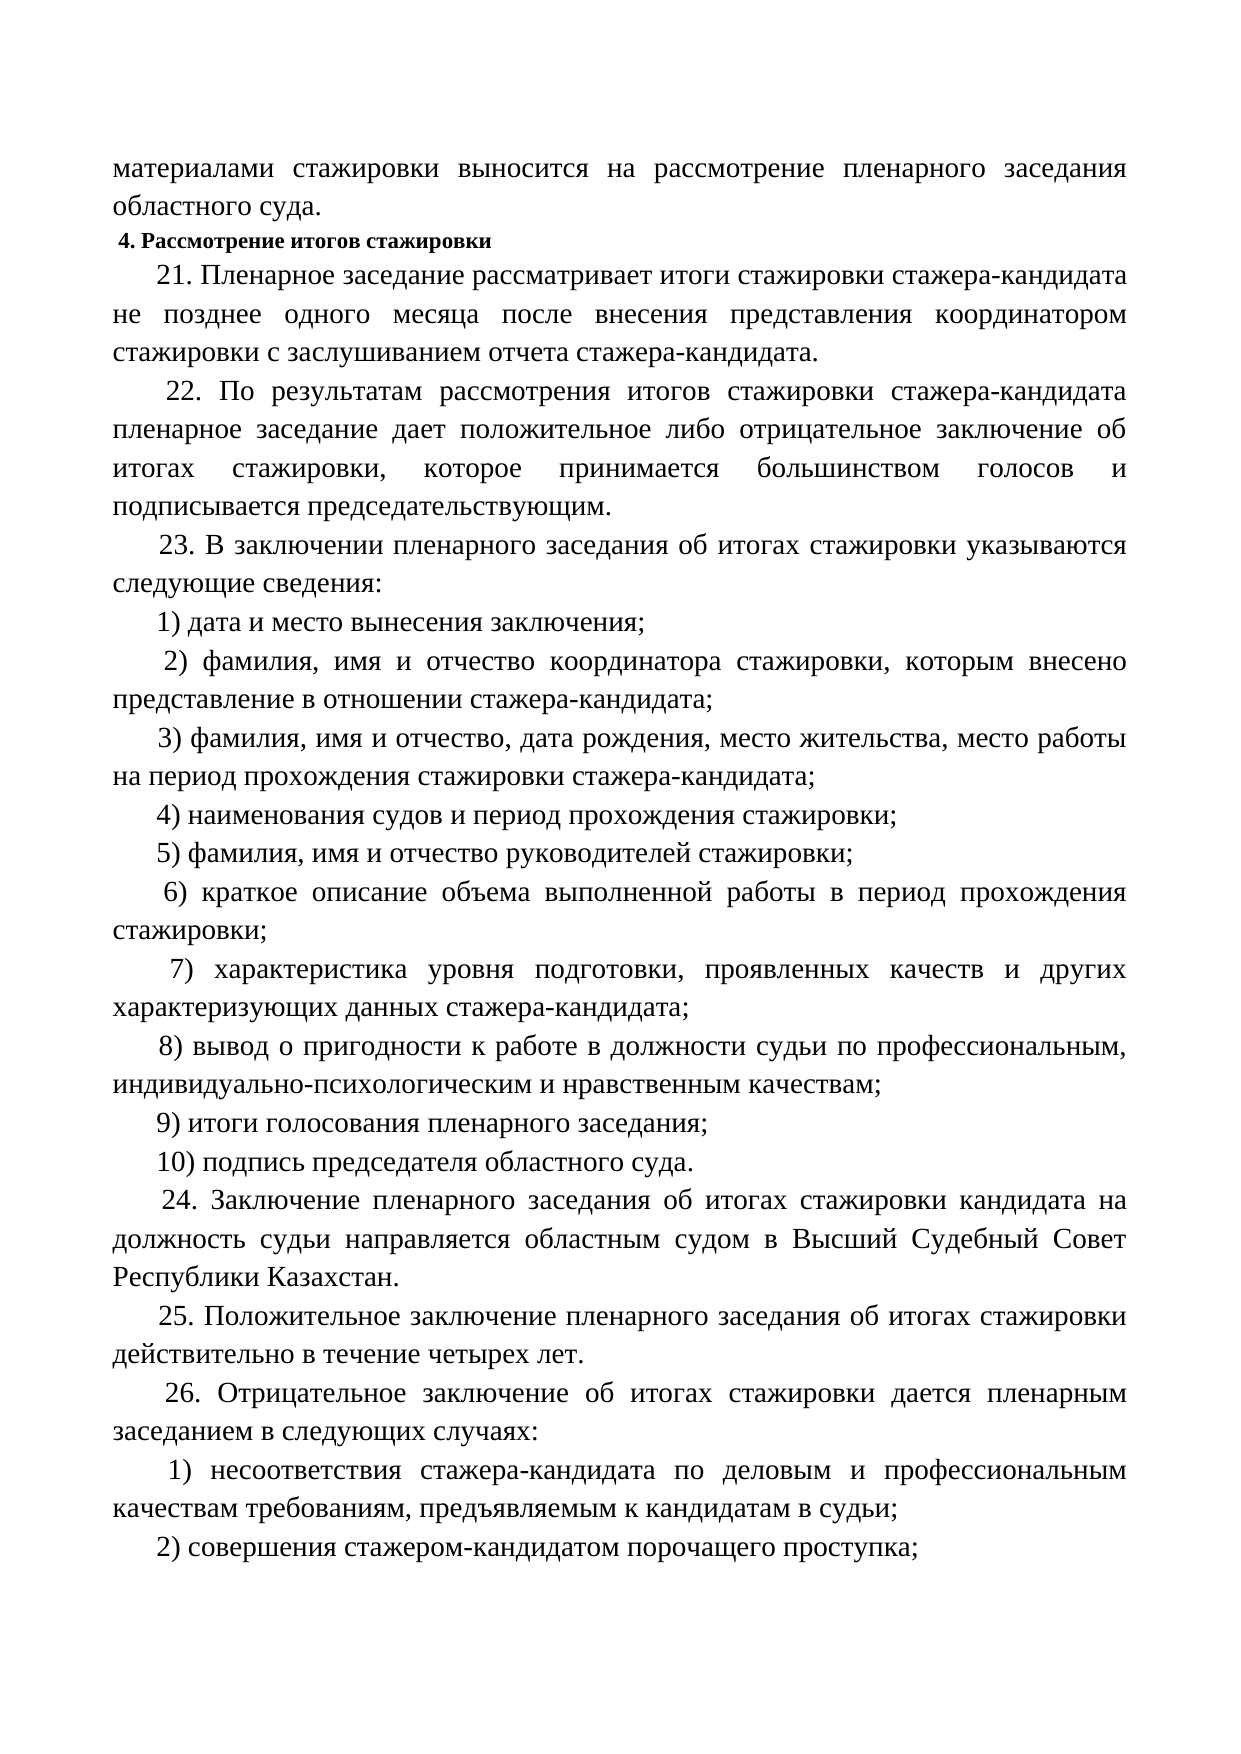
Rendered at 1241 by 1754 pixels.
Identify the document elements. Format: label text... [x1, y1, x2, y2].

text 6) краткое описание объема выполненной работы в период прохождения стажировки; [112, 874, 1128, 946]
text 1) дата и место вынесения заключения; [112, 604, 1128, 638]
text 10) подпись председателя областного суда. [112, 1144, 1128, 1177]
text 4) наименования судов и период прохождения стажировки; [112, 797, 1128, 830]
text 7) характеристика уровня подготовки, проявленных качеств и других характеризующих данных стажера-кандидата; [112, 951, 1128, 1023]
text 1) несоответствия стажера-кандидата по деловым и профессиональным качествам требованиям, предъявляемым к кандидатам в судьи; [112, 1452, 1128, 1524]
text 4. Рассмотрение итогов стажировки [112, 227, 1128, 253]
text 2) совершения стажером-кандидатом порочащего проступка; [112, 1529, 1128, 1563]
text 5) фамилия, имя и отчество руководителей стажировки; [112, 835, 1128, 869]
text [112, 150, 1128, 222]
text 8) вывод о пригодности к работе в должности судьи по профессиональным, индивидуально-психологическим и нравственным качествам; [112, 1028, 1128, 1100]
text 9) итоги голосования пленарного заседания; [112, 1105, 1128, 1139]
text 24. Заключение пленарного заседания об итогах стажировки кандидата на должность судьи направляется областным судом в Высший Судебный Совет Республики Казахстан. [112, 1182, 1128, 1293]
text 22. По результатам рассмотрения итогов стажировки стажера-кандидата пленарное заседание дает положительное либо отрицательное заключение об итогах стажировки, которое принимается большинством голосов и подписывается председательствующим. [112, 373, 1128, 522]
text 2) фамилия, имя и отчество координатора стажировки, которым внесено представление в отношении стажера-кандидата; [112, 643, 1128, 715]
text 21. Пленарное заседание рассматривает итоги стажировки стажера-кандидата не позднее одного месяца после внесения представления координатором стажировки с заслушиванием отчета стажера-кандидата. [112, 257, 1128, 368]
text 23. В заключении пленарного заседания об итогах стажировки указываются следующие сведения: [112, 527, 1128, 599]
text 26. Отрицательное заключение об итогах стажировки дается пленарным заседанием в следующих случаях: [112, 1375, 1128, 1447]
text 25. Положительное заключение пленарного заседания об итогах стажировки действительно в течение четырех лет. [112, 1298, 1128, 1370]
text 3) фамилия, имя и отчество, дата рождения, место жительства, место работы на период прохождения стажировки стажера-кандидата; [112, 720, 1128, 792]
